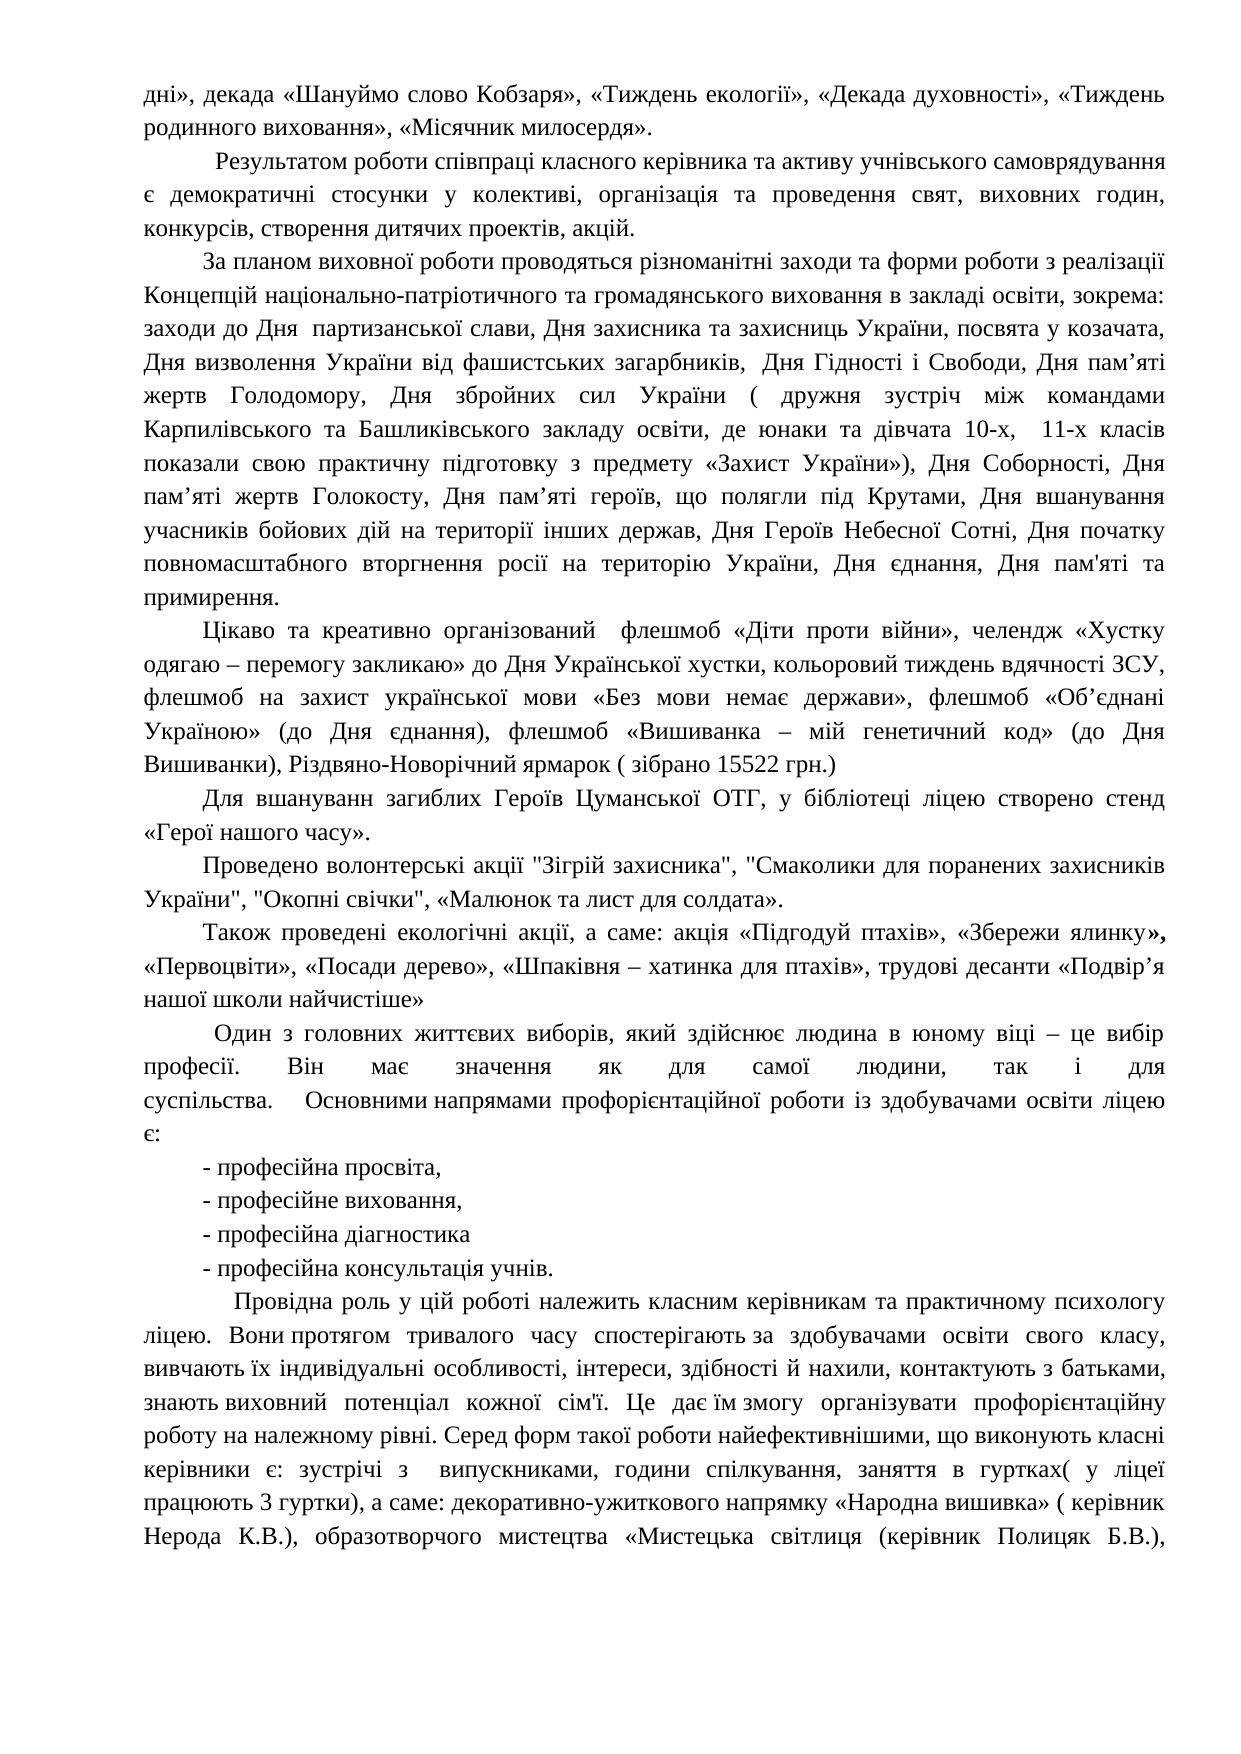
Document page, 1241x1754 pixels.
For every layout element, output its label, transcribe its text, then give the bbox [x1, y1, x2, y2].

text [143, 74, 1166, 141]
text Для вшануванн загиблих Героїв Цуманської ОТГ, у бібліотеці ліцею створено стенд «Герої нашого часу». [143, 778, 1166, 845]
text Результатом роботи співпраці класного керівника та активу учнівського самоврядування є демократичні стосунки у колективі, організація та проведення свят, виховних годин, конкурсів, створення дитячих проектів, акцій. [143, 141, 1166, 242]
text - професійне виховання, [143, 1181, 1166, 1214]
text Один з головних життєвих виборів, який здійснює людина в юному віці – це вибір професії. Він має значення як для самої людини, так і для суспільства. Основними напрямами профорієнтаційної роботи із здобувачами освіти ліцею є: [143, 1013, 1166, 1147]
text Також проведені екологічні акції, а саме: акція «Підгодуй птахів», «Збережи ялинку», «Первоцвіти», «Посади дерево», «Шпаківня – хатинка для птахів», трудові десанти «Подвір’я нашої школи найчистіше» [143, 912, 1166, 1013]
text Цікаво та креативно організований флешмоб «Діти проти війни», челендж «Хустку одягаю – перемогу закликаю» до Дня Української хустки, кольоровий тиждень вдячності ЗСУ, флешмоб на захист української мови «Без мови немає держави», флешмоб «Об’єднані Україною» (до Дня єднання), флешмоб «Вишиванка – мій генетичний код» (до Дня Вишиванки), Різдвяно-Новорічний ярмарок ( зібрано 15522 грн.) [143, 611, 1166, 778]
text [143, 1281, 1166, 1550]
text Проведено волонтерські акції "Зігрій захисника", "Смаколики для поранених захисників України", "Окопні свічки", «Малюнок та лист для солдата». [143, 845, 1166, 912]
text - професійна діагностика [143, 1214, 1166, 1248]
text - професійна консультація учнів. [143, 1248, 1166, 1281]
text - професійна просвіта, [143, 1147, 1166, 1181]
text За планом виховної роботи проводяться різноманітні заходи та форми роботи з реалізації Концепцій національно-патріотичного та громадянського виховання в закладі освіти, зокрема: заходи до Дня партизанської слави, Дня захисника та захисниць України, посвята у козачата, Дня визволення України від фашистських загарбників, Дня Гідності і Свободи, Дня пам’яті жертв Голодомору, Дня збройних сил України ( дружня зустріч між командами Карпилівського та Башликівського закладу освіти, де юнаки та дівчата 10-х, 11-х класів показали свою практичну підготовку з предмету «Захист України»), Дня Соборності, Дня пам’яті жертв Голокосту, Дня пам’яті героїв, що полягли під Крутами, Дня вшанування учасників бойових дій на території інших держав, Дня Героїв Небесної Сотні, Дня початку повномасштабного вторгнення росії на територію України, Дня єднання, Дня пам'ятi та примирення. [143, 242, 1166, 611]
